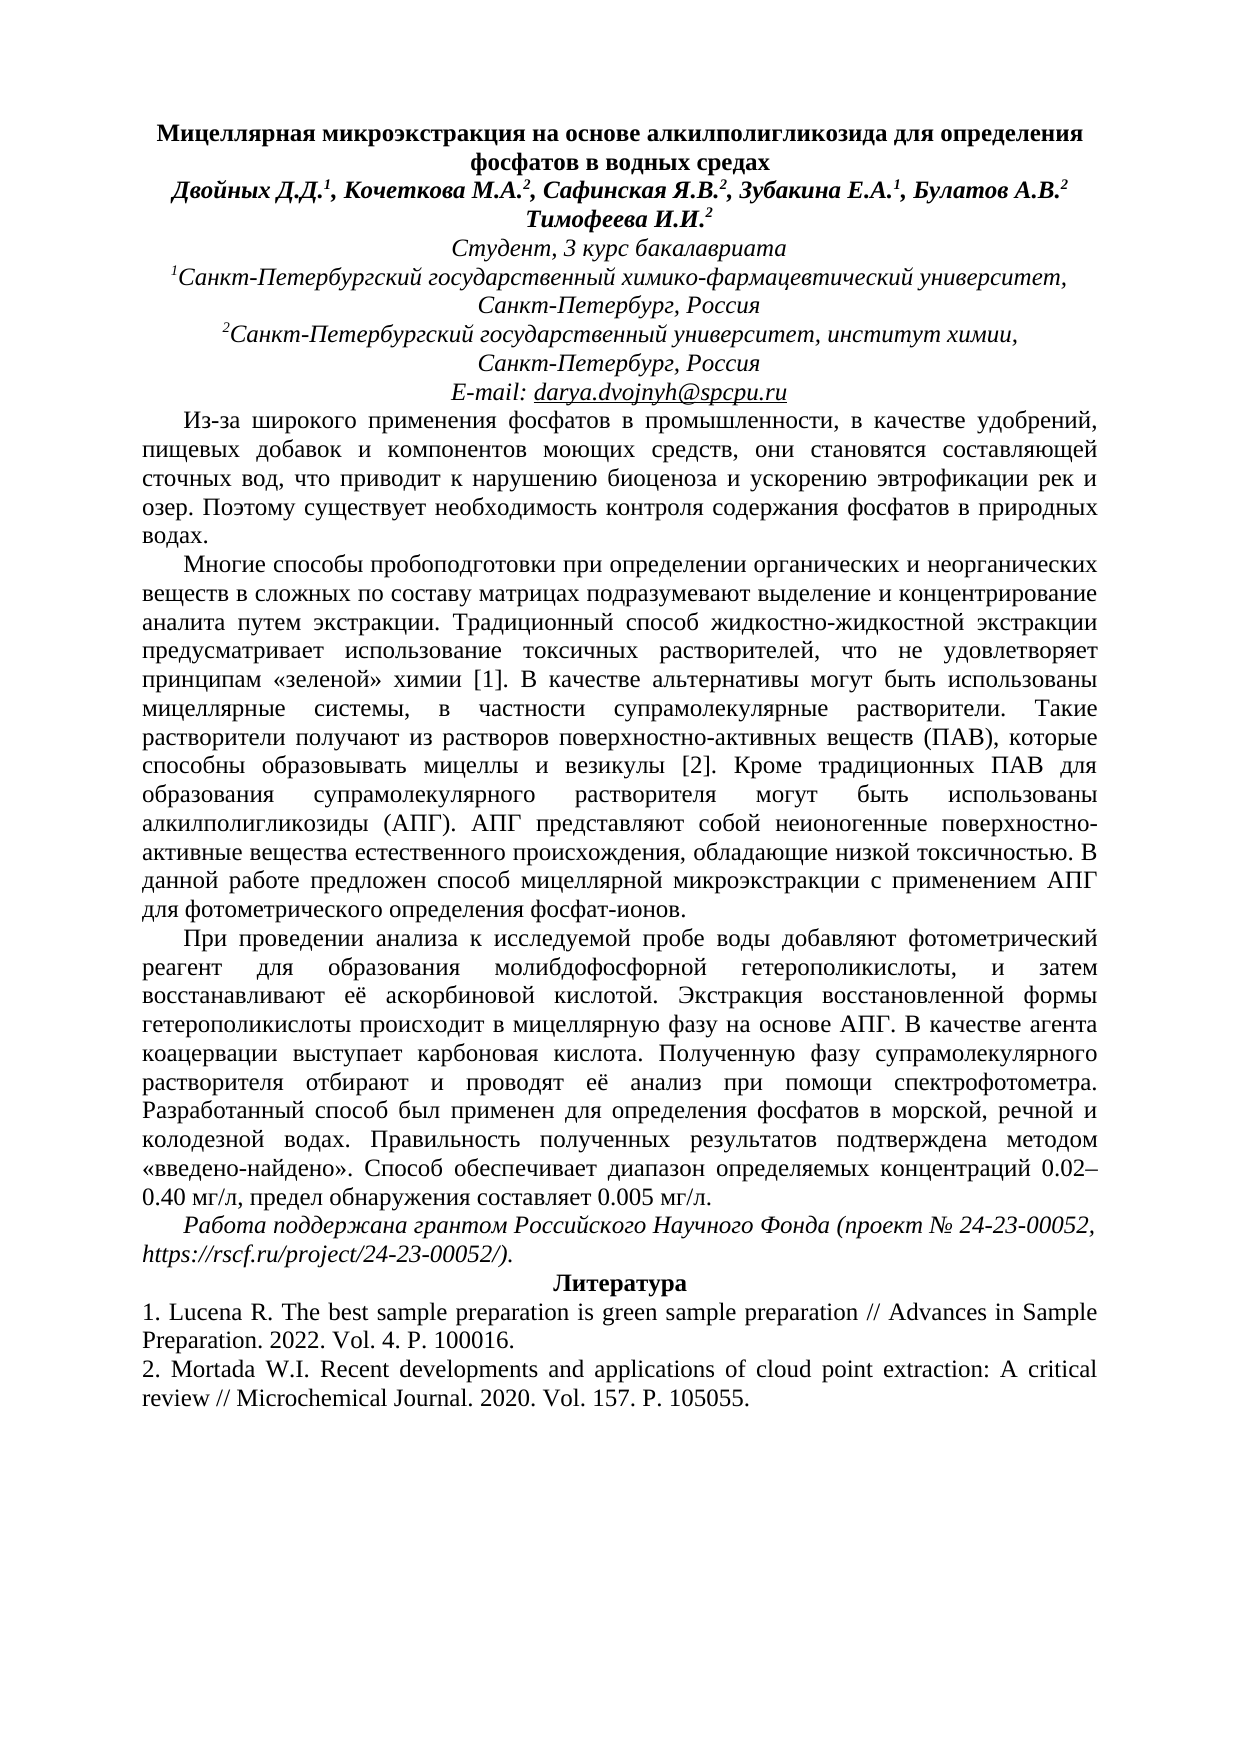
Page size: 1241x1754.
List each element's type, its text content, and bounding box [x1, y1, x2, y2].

text При проведении анализа к исследуемой пробе воды добавляют фотометрический реагент для образования молибдофосфорной гетерополикислоты, и затем восстанавливают её аскорбиновой кислотой. Экстракция восстановленной формы гетерополикислоты происходит в мицеллярную фазу на основе АПГ. В качестве агента коацервации выступает карбоновая кислота. Полученную фазу супрамолекулярного растворителя отбирают и проводят её анализ при помощи спектрофотометра. Разработанный способ был применен для определения фосфатов в морской, речной и колодезной водах. Правильность полученных результатов подтверждена методом «введено-найдено». Способ обеспечивает диапазон определяемых концентраций 0.02–0.40 мг/л, предел обнаружения составляет 0.005 мг/л. [142, 923, 1098, 1211]
text 2. Mortada W.I. Recent developments and applications of cloud point extraction: A critical review // Microchemical Journal. 2020. Vol. 157. P. 105055. [142, 1354, 1098, 1412]
text 1. Lucena R. The best sample preparation is green sample preparation // Advances in Sample Preparation. 2022. Vol. 4. P. 100016. [142, 1297, 1098, 1354]
text Двойных Д.Д.1, Кочеткова М.А.2, Сафинская Я.В.2, Зубакина Е.А.1, Булатов А.В.2 Тимофеева И.И.2 [142, 176, 1098, 233]
text Из-за широкого применения фосфатов в промышленности, в качестве удобрений, пищевых добавок и компонентов моющих средств, они становятся составляющей сточных вод, что приводит к нарушению биоценоза и ускорению эвтрофикации рек и озер. Поэтому существует необходимость контроля содержания фосфатов в природных водах. [142, 406, 1098, 549]
text Студент, 3 курс бакалавриата [142, 233, 1098, 262]
text Санкт-Петербург, Россия [142, 348, 1098, 377]
text Мицеллярная микроэкстракция на основе алкилполигликозида для определения фосфатов в водных средах [142, 118, 1098, 176]
text 2Санкт-Петербургский государственный университет, институт химии, [142, 319, 1098, 348]
text Литература [142, 1268, 1098, 1297]
text 1Санкт-Петербургский государственный химико-фармацевтический университет, Санкт-Петербург, Россия [142, 262, 1098, 319]
text E-mail: darya.dvojnyh@spcpu.ru [142, 377, 1098, 406]
text Работа поддержана грантом Российского Научного Фонда (проект № 24-23-00052, https://rscf.ru/project/24-23-00052/). [142, 1211, 1098, 1268]
text Многие способы пробоподготовки при определении органических и неорганических веществ в сложных по составу матрицах подразумевают выделение и концентрирование аналита путем экстракции. Традиционный способ жидкостно-жидкостной экстракции предусматривает использование токсичных растворителей, что не удовлетворяет принципам «зеленой» химии [1]. В качестве альтернативы могут быть использованы мицеллярные системы, в частности супрамолекулярные растворители. Такие растворители получают из растворов поверхностно-активных веществ (ПАВ), которые способны образовывать мицеллы и везикулы [2]. Кроме традиционных ПАВ для образования супрамолекулярного растворителя могут быть использованы алкилполигликозиды (АПГ). АПГ представляют собой неионогенные поверхностно-активные вещества естественного происхождения, обладающие низкой токсичностью. В данной работе предложен способ мицеллярной микроэкстракции с применением АПГ для фотометрического определения фосфат-ионов. [142, 549, 1098, 923]
